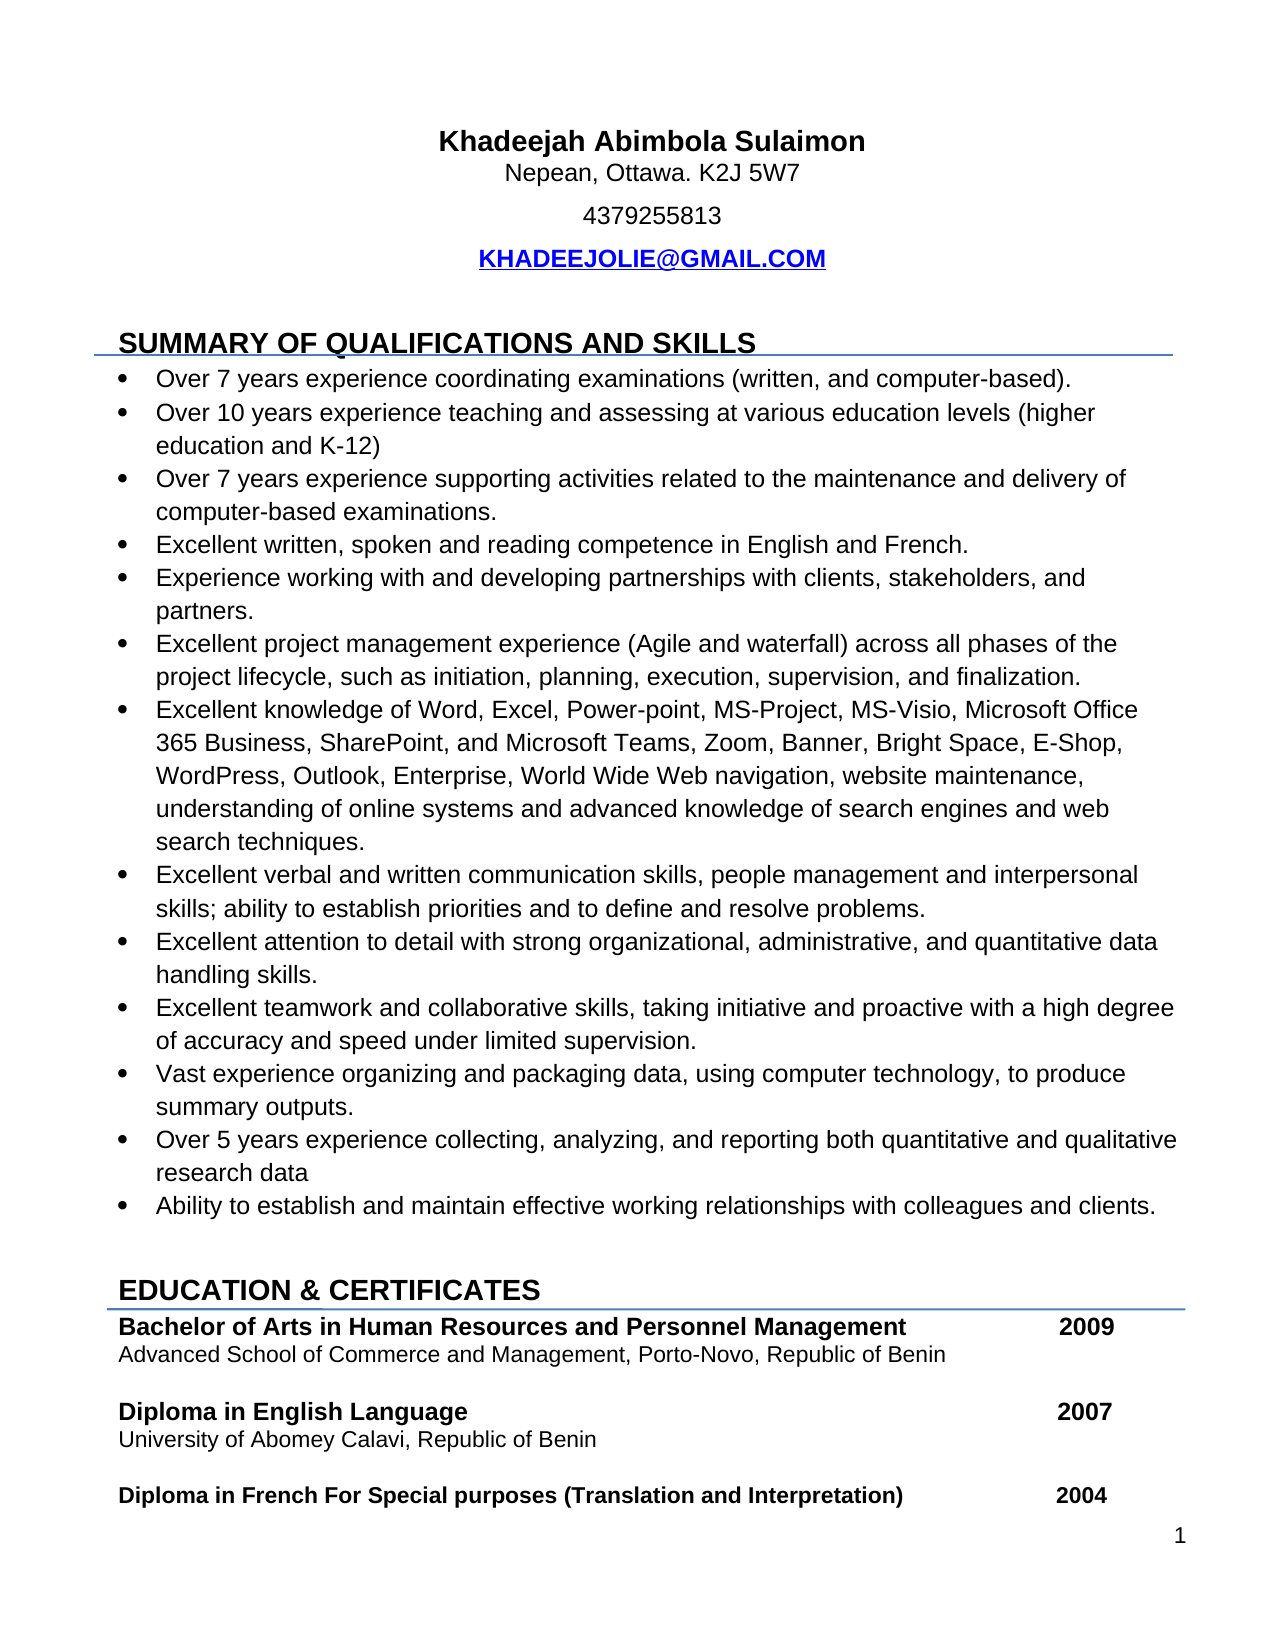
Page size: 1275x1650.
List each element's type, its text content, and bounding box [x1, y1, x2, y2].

list Excellent project management experience (Agile and waterfall) across all phases of the project lifecycle, such as initiation, planning, execution, supervision, and finalization. [118, 629, 1186, 691]
text Khadeejah Abimbola Sulaimon [118, 124, 1186, 158]
text KHADEEJOLIE@GMAIL.COM [118, 244, 1186, 273]
list Over 7 years experience supporting activities related to the maintenance and delivery of computer-based examinations. [118, 464, 1186, 526]
text Bachelor of Arts in Human Resources and Personnel Management 2009 [118, 1312, 1186, 1341]
text 4379255813 [118, 201, 1186, 229]
list Excellent written, spoken and reading competence in English and French. [118, 530, 1186, 559]
list Over 5 years experience collecting, analyzing, and reporting both quantitative and qualitative research data [118, 1125, 1186, 1187]
list Excellent knowledge of Word, Excel, Power-point, MS-Project, MS-Visio, Microsoft Office 365 Business, SharePoint, and Microsoft Teams, Zoom, Banner, Bright Space, E-Shop, WordPress, Outlook, Enterprise, World Wide Web navigation, website maintenance, understanding of online systems and advanced knowledge of search engines and web search techniques. [118, 695, 1186, 856]
list Ability to establish and maintain effective working relationships with colleagues and clients. [118, 1191, 1186, 1220]
text Nepean, Ottawa. K2J 5W7 [118, 158, 1186, 186]
text University of Abomey Calavi, Republic of Benin [118, 1426, 1186, 1452]
list Over 10 years experience teaching and assessing at various education levels (higher education and K-12) [118, 397, 1186, 459]
list Experience working with and developing partnerships with clients, stakeholders, and partners. [118, 563, 1186, 625]
text Diploma in French For Special purposes (Translation and Interpretation) 2004 [118, 1482, 1186, 1509]
text EDUCATION & CERTIFICATES [118, 1273, 1186, 1307]
text Advanced School of Commerce and Management, Porto-Novo, Republic of Benin [118, 1341, 1186, 1367]
list Excellent verbal and written communication skills, people management and interpersonal skills; ability to establish priorities and to define and resolve problems. [118, 860, 1186, 922]
text SUMMARY OF QUALIFICATIONS AND SKILLS [118, 326, 1186, 359]
list Excellent teamwork and collaborative skills, taking initiative and proactive with a high degree of accuracy and speed under limited supervision. [118, 993, 1186, 1054]
list Over 7 years experience coordinating examinations (written, and computer-based). [118, 364, 1186, 393]
list Vast experience organizing and packaging data, using computer technology, to produce summary outputs. [118, 1059, 1186, 1121]
text Diploma in English Language 2007 [118, 1397, 1186, 1426]
list Excellent attention to detail with strong organizational, administrative, and quantitative data handling skills. [118, 927, 1186, 988]
